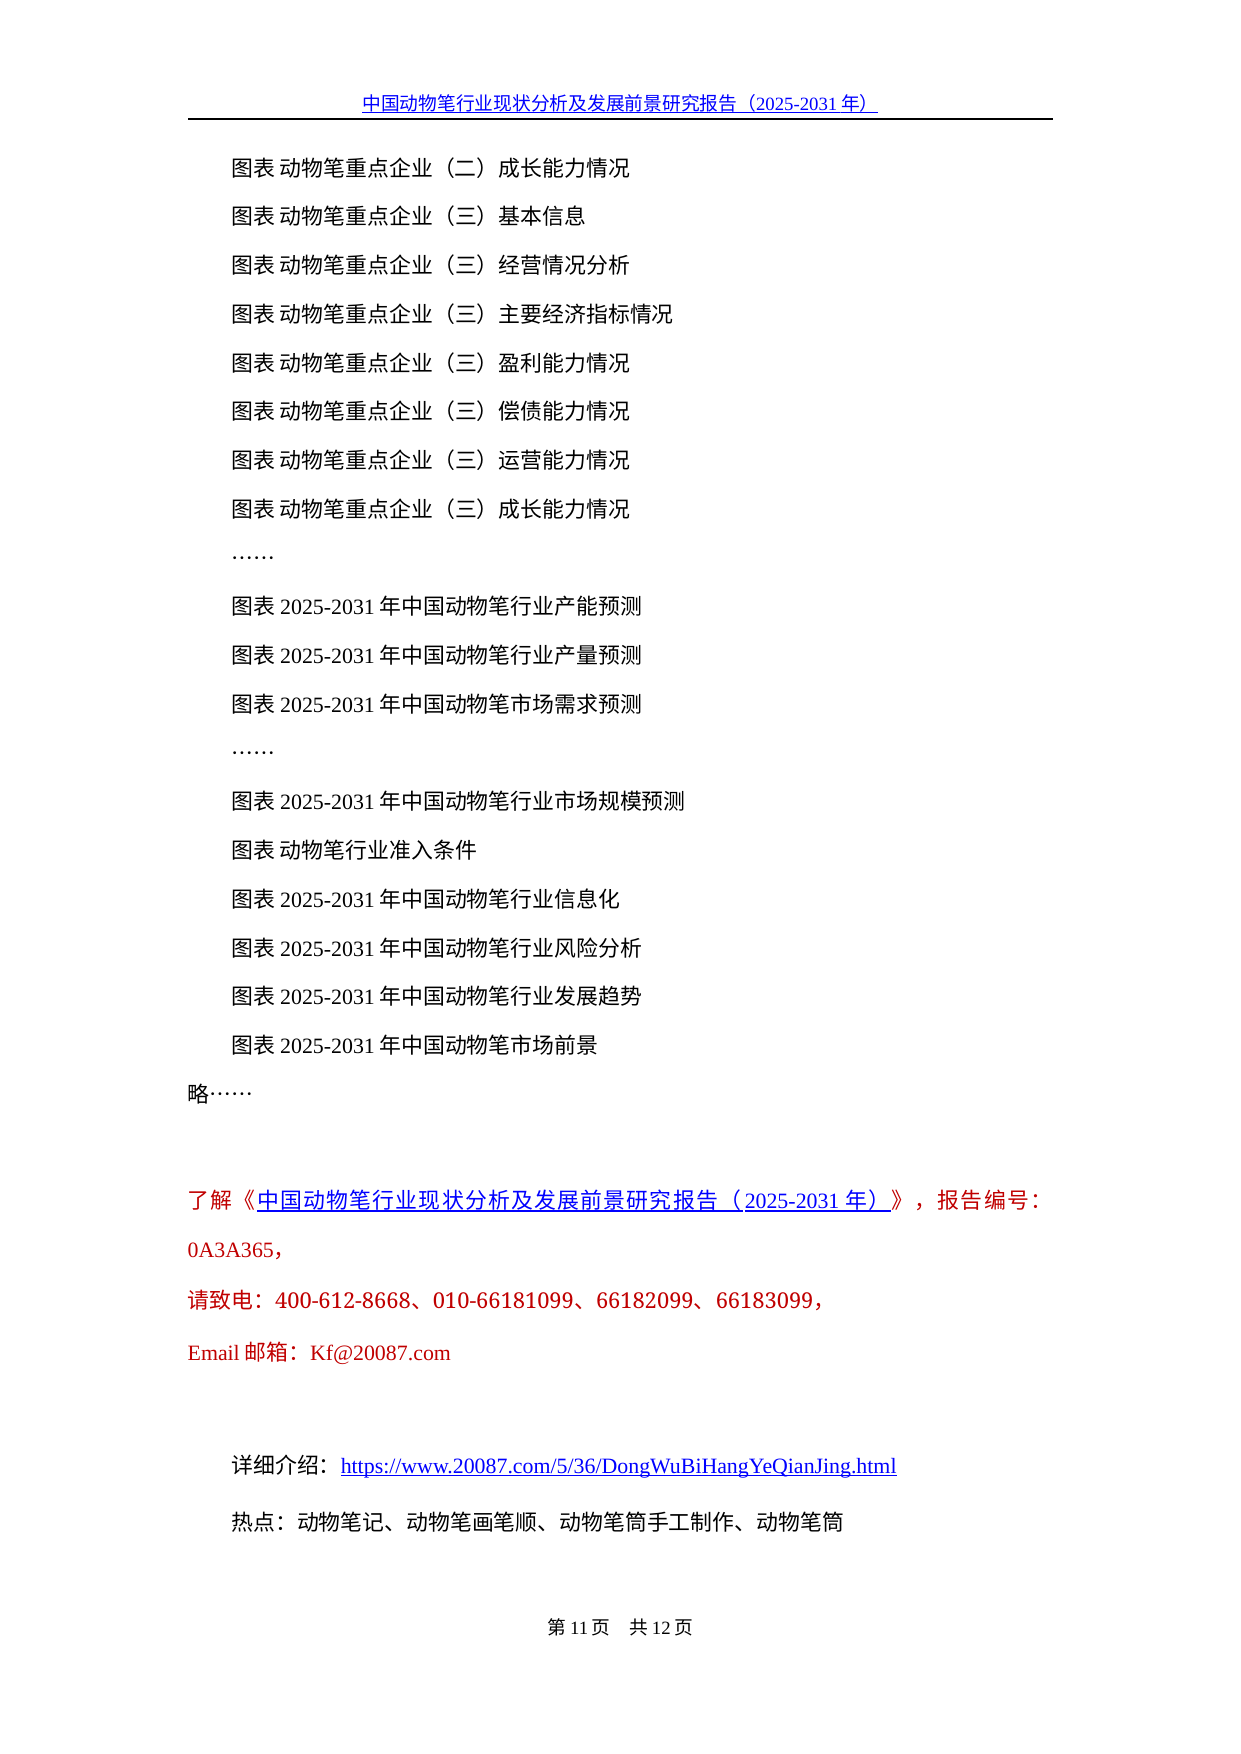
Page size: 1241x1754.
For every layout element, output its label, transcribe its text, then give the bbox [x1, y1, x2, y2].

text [187, 150, 1053, 1109]
text 详细介绍：https://www.20087.com/5/36/DongWuBiHangYeQianJing.html [187, 1448, 1053, 1480]
text 请致电：400-612-8668、010-66181099、66182099、66183099， [187, 1283, 1053, 1316]
text 热点：动物笔记、动物笔画笔顺、动物笔筒手工制作、动物笔筒 [187, 1504, 1053, 1537]
text 了解《中国动物笔行业现状分析及发展前景研究报告（2025-2031年）》，报告编号：0A3A365， [187, 1183, 1053, 1264]
text Email邮箱：Kf@20087.com [187, 1335, 1053, 1367]
